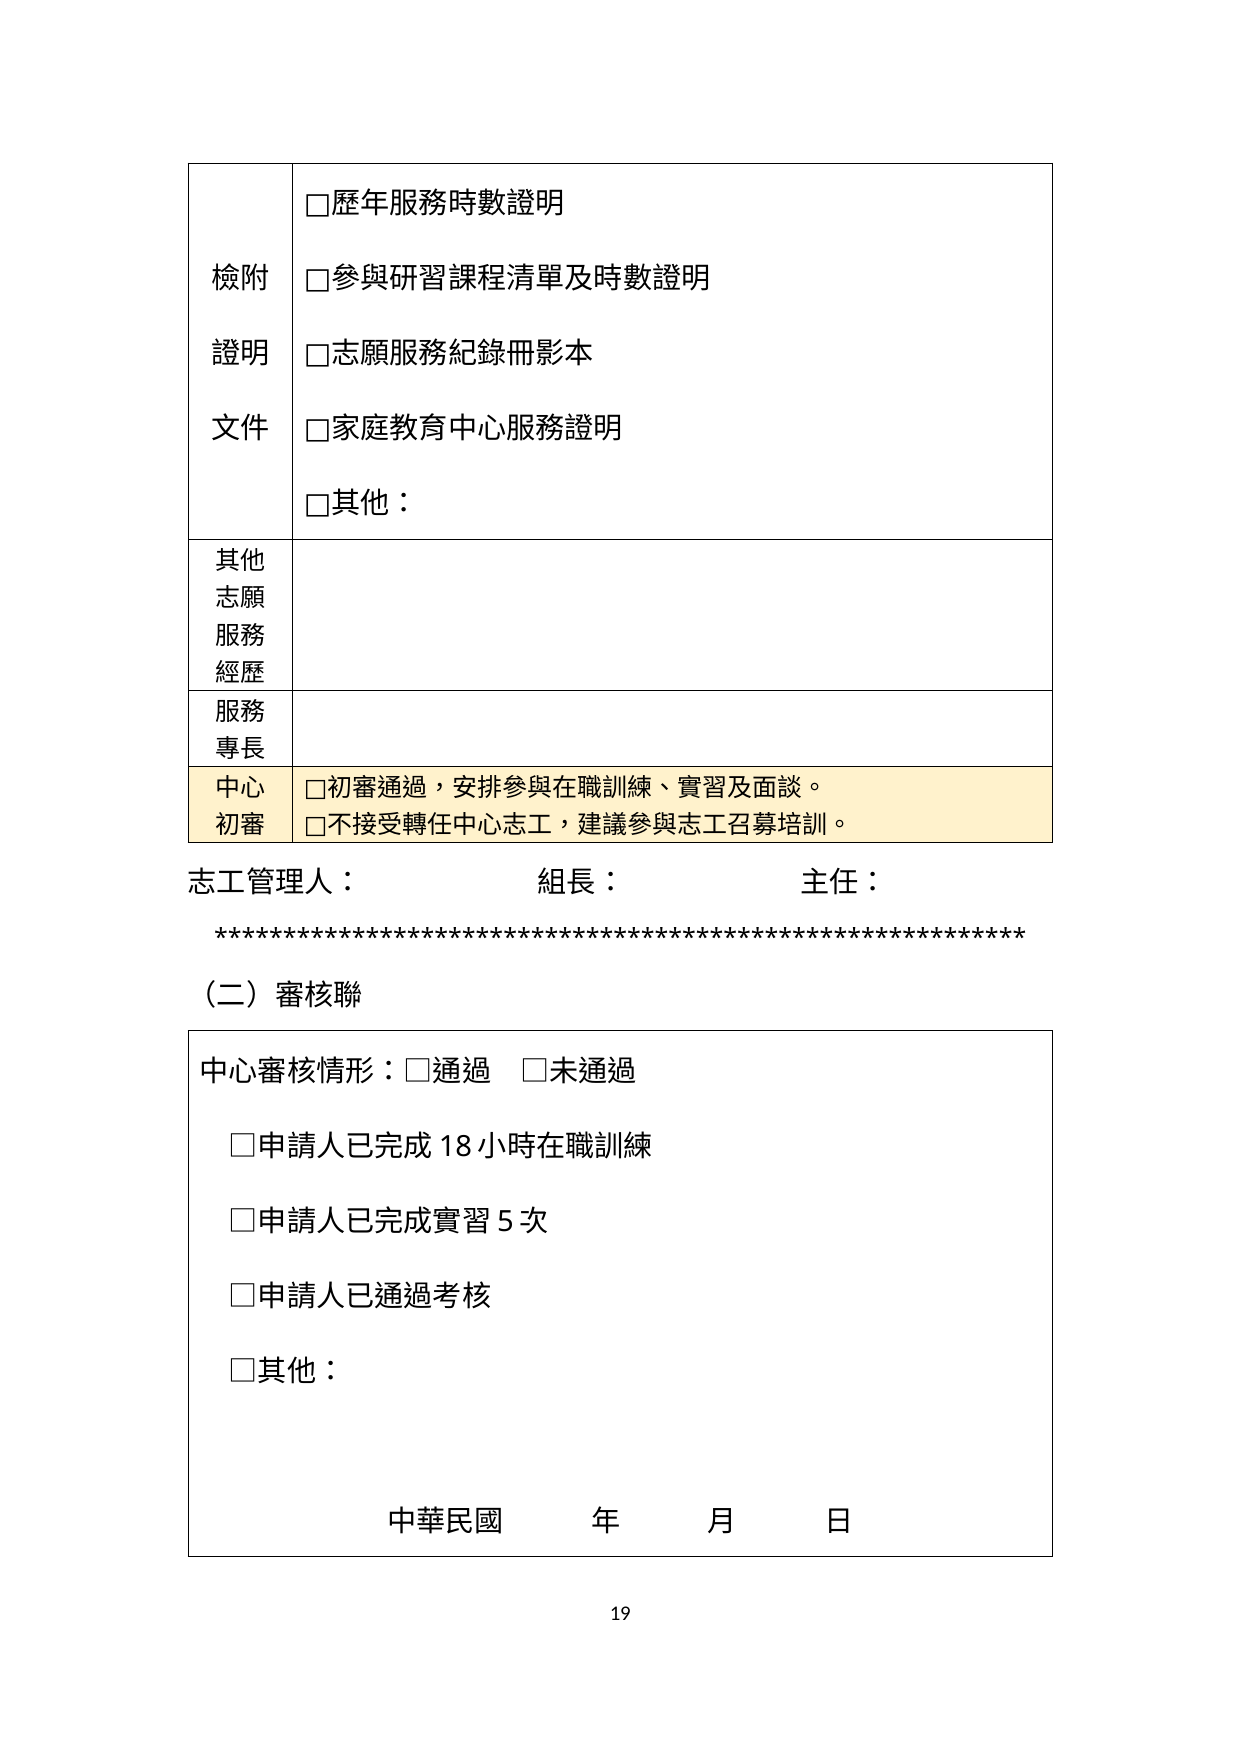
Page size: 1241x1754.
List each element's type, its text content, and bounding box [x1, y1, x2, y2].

table_cell 其他 志願 服務 經歷 [189, 540, 292, 689]
table_cell 檢附證明文件 [189, 164, 292, 538]
table_cell [293, 691, 1052, 766]
table_cell [293, 540, 1052, 689]
table_cell 中心 初審 [189, 767, 292, 842]
table_header 中心審核情形：□通過 □未通過 □申請人已完成18小時在職訓練 □申請人已完成實習5次 □申請人已通過考核 □其他： 中華民國 年 月 日 [189, 1031, 1052, 1556]
table_cell □初審通過，安排參與在職訓練、實習及面談。 □不接受轉任中心志工，建議參與志工召募培訓。 [293, 767, 1052, 842]
table_cell □歷年服務時數證明 □參與研習課程清單及時數證明 □志願服務紀錄冊影本 □家庭教育中心服務證明 □其他： [293, 164, 1052, 538]
text 志工管理人： 組長： 主任： [187, 843, 1053, 918]
table_cell 服務 專長 [189, 691, 292, 766]
text （二）審核聯 [187, 955, 1053, 1030]
text *********************************************************** [187, 918, 1053, 955]
